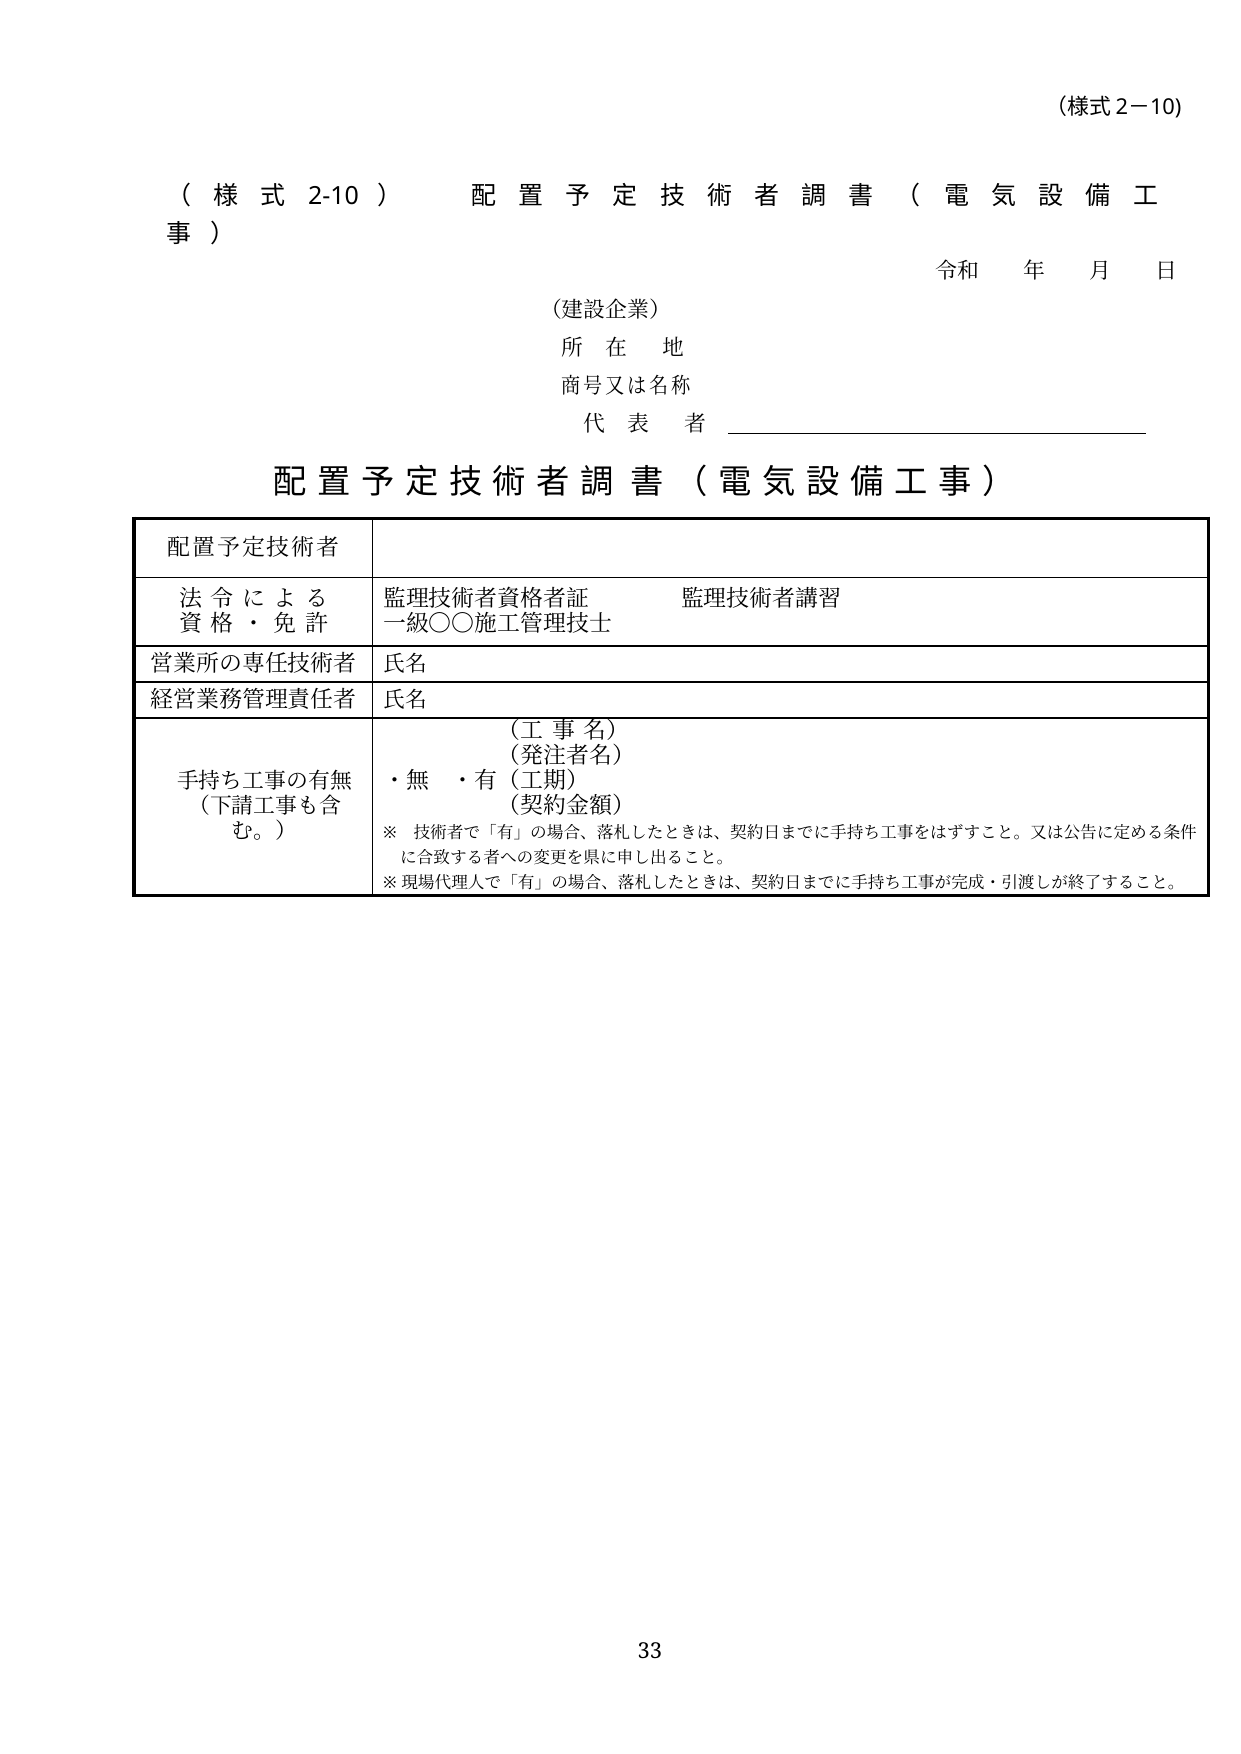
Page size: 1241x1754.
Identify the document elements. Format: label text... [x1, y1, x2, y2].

text 代表者 [144, 403, 1177, 441]
table_header [373, 520, 1207, 577]
text 商号又は名称 [551, 364, 1177, 403]
subtitle （様式2-10） 配置予定技術者調書（電気設備工事） [144, 174, 1177, 251]
table_cell 監理技術者資格者証 監理技術者講習 一級〇〇施工管理技士 [373, 578, 1207, 645]
table_cell 経営業務管理責任者 [136, 683, 372, 717]
text 令和 年 月 日 [122, 251, 1177, 288]
table_cell 営業所の専任技術者 [136, 647, 372, 681]
table_cell （工事名） （発注者名） ・無 ・有（工期） （契約金額） ※ 技術者で「有」の場合、落札したときは、契約日までに手持ち工事をはずすこと。又は公告に定める条件に合致する者への変更を県に申し出ること。 ※ 現場代理人で「有」の場合、落札したときは、契約日までに手持ち工事が完成・引渡しが終了すること。 [373, 719, 1207, 894]
table_cell 氏名 [373, 683, 1207, 717]
text 所在地 [551, 327, 1177, 364]
text 配置予定技術者調書（電気設備工事） [122, 441, 1177, 517]
table_cell 法令による 資格・免許 [136, 578, 372, 645]
table_cell 氏名 [373, 647, 1207, 681]
text （建設企業） [144, 288, 1111, 327]
table_header 配置予定技術者 [136, 520, 372, 577]
table_cell 手持ち工事の有無 （下請工事も含む。） [136, 719, 372, 894]
